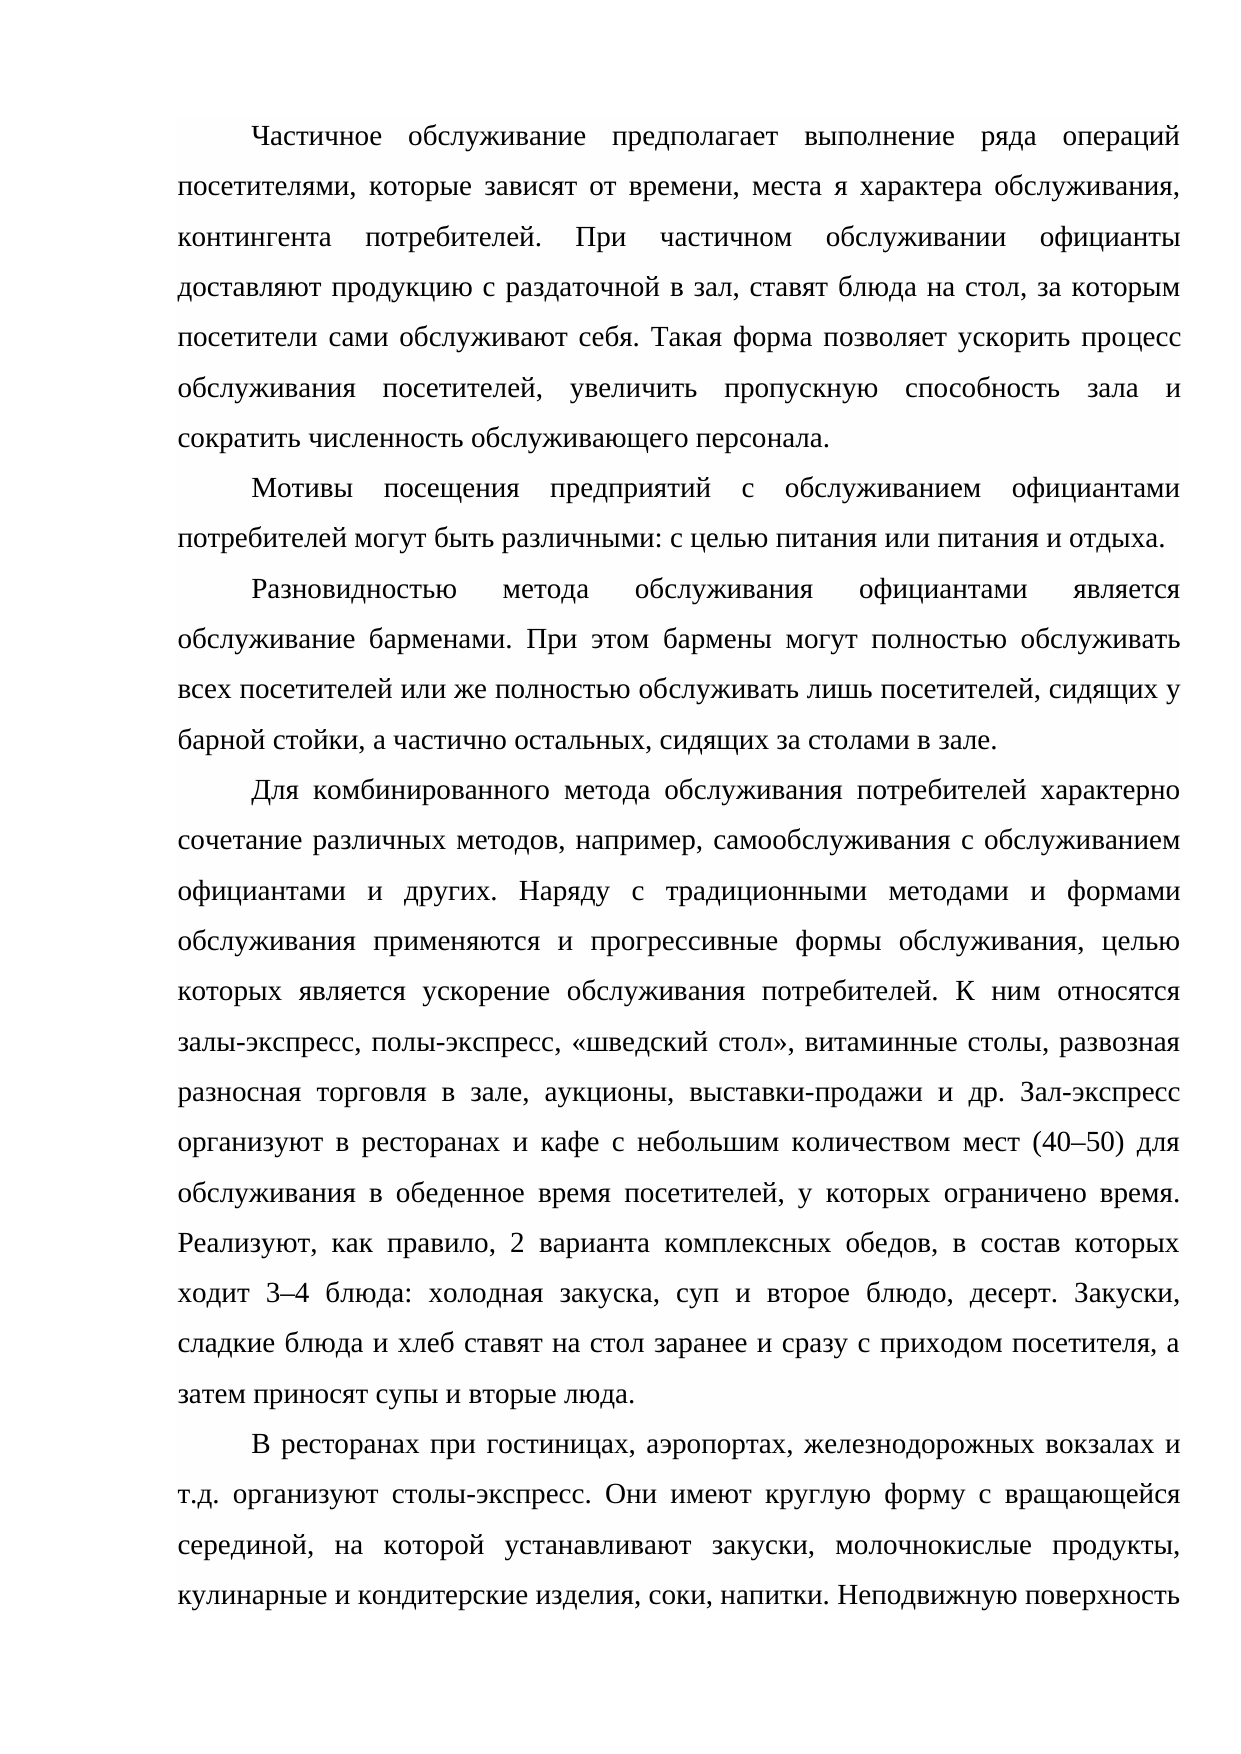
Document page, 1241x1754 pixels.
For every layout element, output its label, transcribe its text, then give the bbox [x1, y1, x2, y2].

text Для комбинированного метода обслуживания потребителей характерно сочетание различных методов, например, самообслуживания с обслуживанием официантами и других. Наряду с традиционными методами и формами обслуживания применяются и прогрессивные формы обслуживания, целью которых является ускорение обслуживания потребителей. К ним относятся залы-экспресс, полы-экспресс, «шведский стол», витаминные столы, развозная разносная торговля в зале, аукционы, выставки-продажи и др. Зал-экспресс организуют в ресторанах и кафе с небольшим количеством мест (40–50) для обслуживания в обеденное время посетителей, у которых ограничено время. Реализуют, как правило, 2 варианта комплексных обедов, в состав которых ходит 3–4 блюда: холодная закуска, суп и второе блюдо, десерт. Закуски, сладкие блюда и хлеб ставят на стол заранее и сразу с приходом посетителя, а затем приносят супы и вторые люда. [177, 772, 1181, 1409]
text Разновидностью метода обслуживания официантами является обслуживание барменами. При этом бармены могут полностью обслуживать всех посетителей или же полностью обслуживать лишь посетителей, сидящих у барной стойки, а частично остальных, сидящих за столами в зале. [177, 571, 1181, 755]
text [177, 1426, 1181, 1611]
text Частичное обслуживание предполагает выполнение ряда операций посетителями, которые зависят от времени, места я характера обслуживания, контингента потребителей. При частичном обслуживании официанты доставляют продукцию с раздаточной в зал, ставят блюда на стол, за которым посетители сами обслуживают себя. Такая форма позволяет ускорить процесс обслуживания посетителей, увеличить пропускную способность зала и сократить численность обслуживающего персонала. [177, 118, 1181, 453]
text Мотивы посещения предприятий с обслуживанием официантами потребителей могут быть различными: с целью питания или питания и отдыха. [177, 470, 1181, 554]
